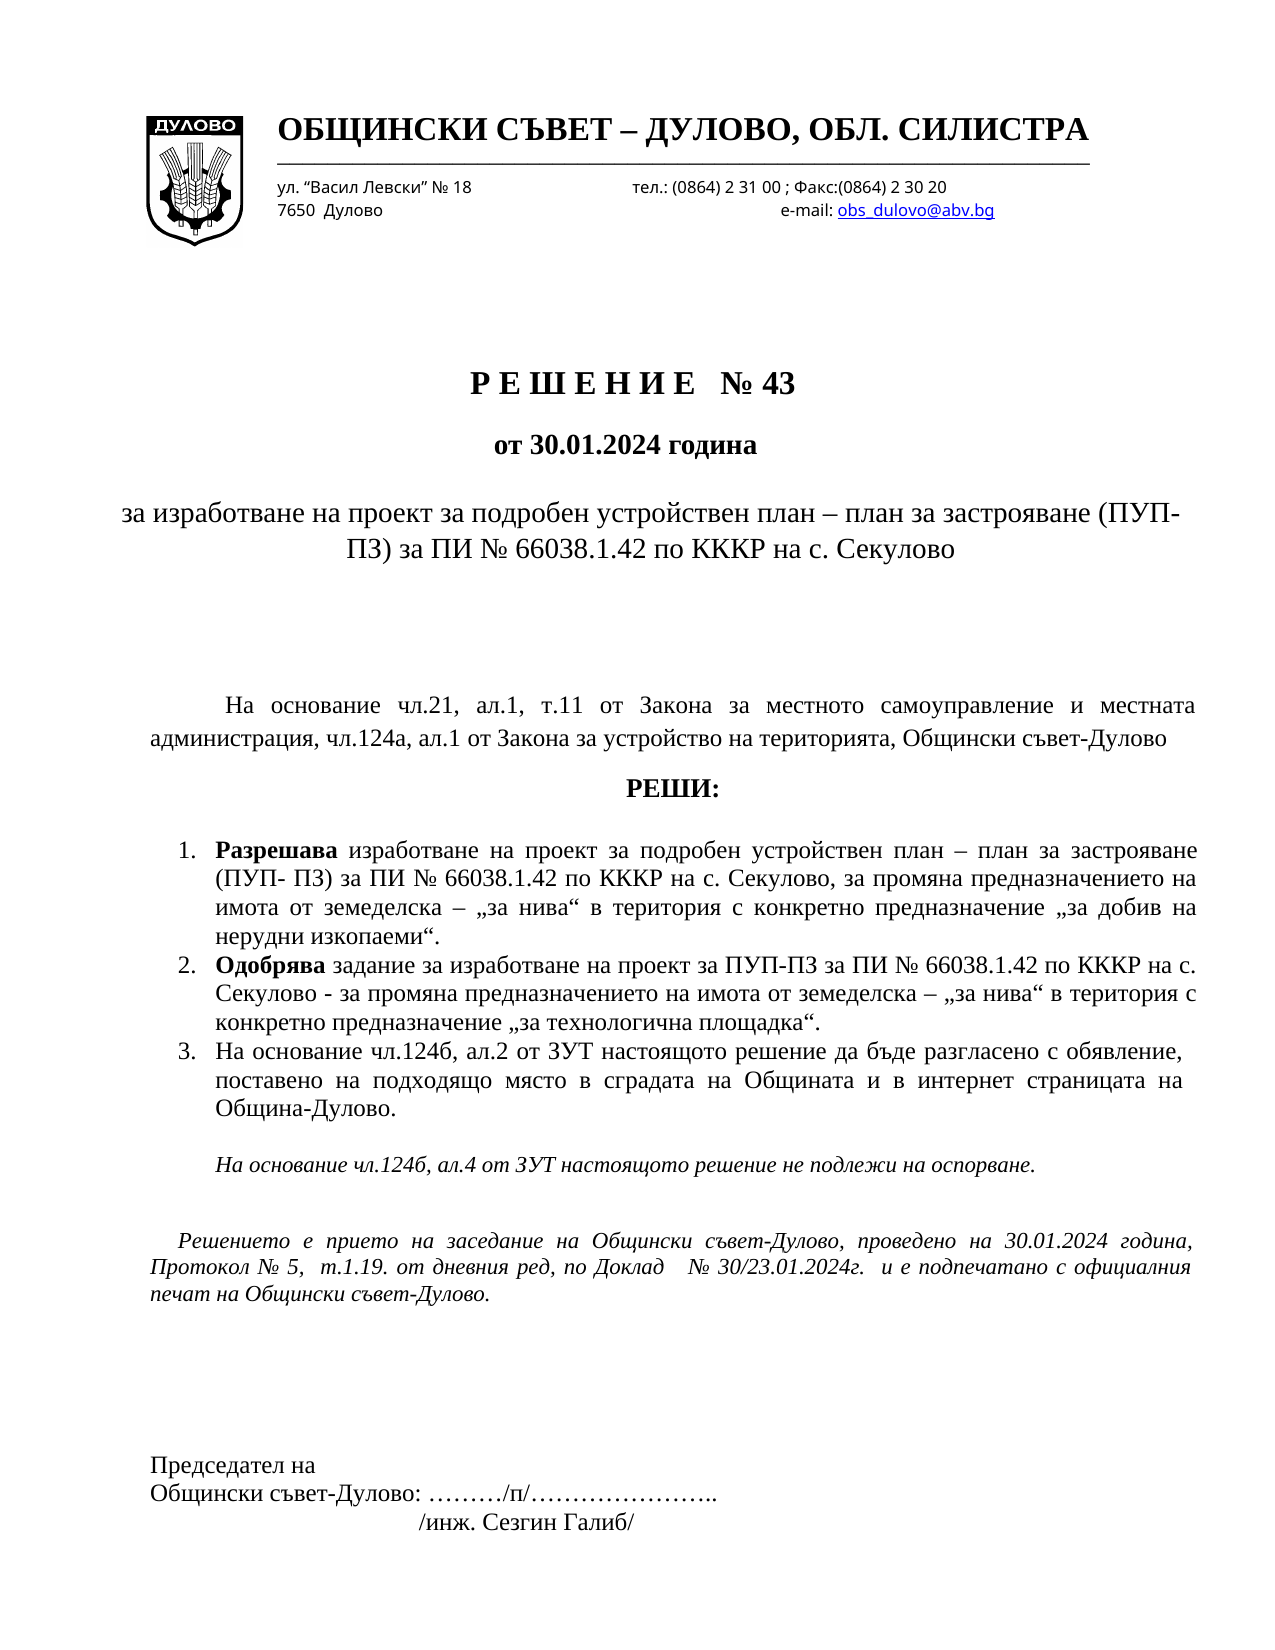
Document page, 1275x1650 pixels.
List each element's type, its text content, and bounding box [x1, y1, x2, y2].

text Решението е прието на заседание на Общински съвет-Дулово, проведено на 30.01.2024 година, Протокол № 5, т.1.19. от дневния ред, по Доклад № 30/23.01.2024г. и е подпечатано с официалния печат на Общински съвет-Дулово. [150, 1227, 1196, 1306]
list Разрешава изработване на проект за подробен устройствен план – план за застрояване (ПУП- ПЗ) за ПИ № 66038.1.42 по КККР на с. Секулово, за промяна предназначението на имота от земеделска – „за нива“ в територия с конкретно предназначение „за добив на нерудни изкопаеми“. [178, 835, 1198, 950]
text РЕШИ: [150, 772, 1196, 803]
text /инж. Сезгин Галиб/ [225, 1507, 1196, 1536]
text от 30.01.2024 година [450, 427, 1196, 461]
text Общински съвет-Дулово: ………/п/………………….. [150, 1478, 1196, 1507]
text 7650 Дулово e-mail: obs_dulovo@abv.bg [244, 198, 1196, 221]
text ул. “Васил Левски” № 18 тел.: (0864) 2 31 00 ; Факс:(0864) 2 30 20 [244, 176, 1196, 198]
text Р Е Ш Е Н И Е № 43 [445, 364, 1196, 402]
text На основание чл.21, ал.1, т.11 от Закона за местното самоуправление и местната администрация, чл.124а, ал.1 от Закона за устройство на територията, Общински съвет-Дулово [150, 690, 1196, 751]
text за изработване на проект за подробен устройствен план – план за застрояване (ПУП-ПЗ) за ПИ № 66038.1.42 по КККР на с. Секулово [103, 496, 1198, 565]
text На основание чл.124б, ал.4 от ЗУТ настоящото решение не подлежи на оспорване. [103, 1151, 1198, 1177]
text ––––––––––––––––––––––––––––––––––––––––––––––––––––––––––––––––– [244, 147, 1196, 176]
text Председател на [150, 1450, 1196, 1478]
list Одобрява задание за изработване на проект за ПУП-ПЗ за ПИ № 66038.1.42 по КККР на с. Секулово - за промяна предназначението на имота от земеделска – „за нива“ в територия с конкретно предназначение „за технологична площадка“. [178, 950, 1198, 1036]
text ОБЩИНСКИ СЪВЕТ – ДУЛОВО, ОБЛ. СИЛИСТРА [150, 109, 1196, 147]
list На основание чл.124б, ал.2 от ЗУТ настоящото решение да бъде разгласено с обявление, поставено на подходящо място в сградата на Общината и в интернет страницата на Община-Дулово. [178, 1036, 1184, 1122]
